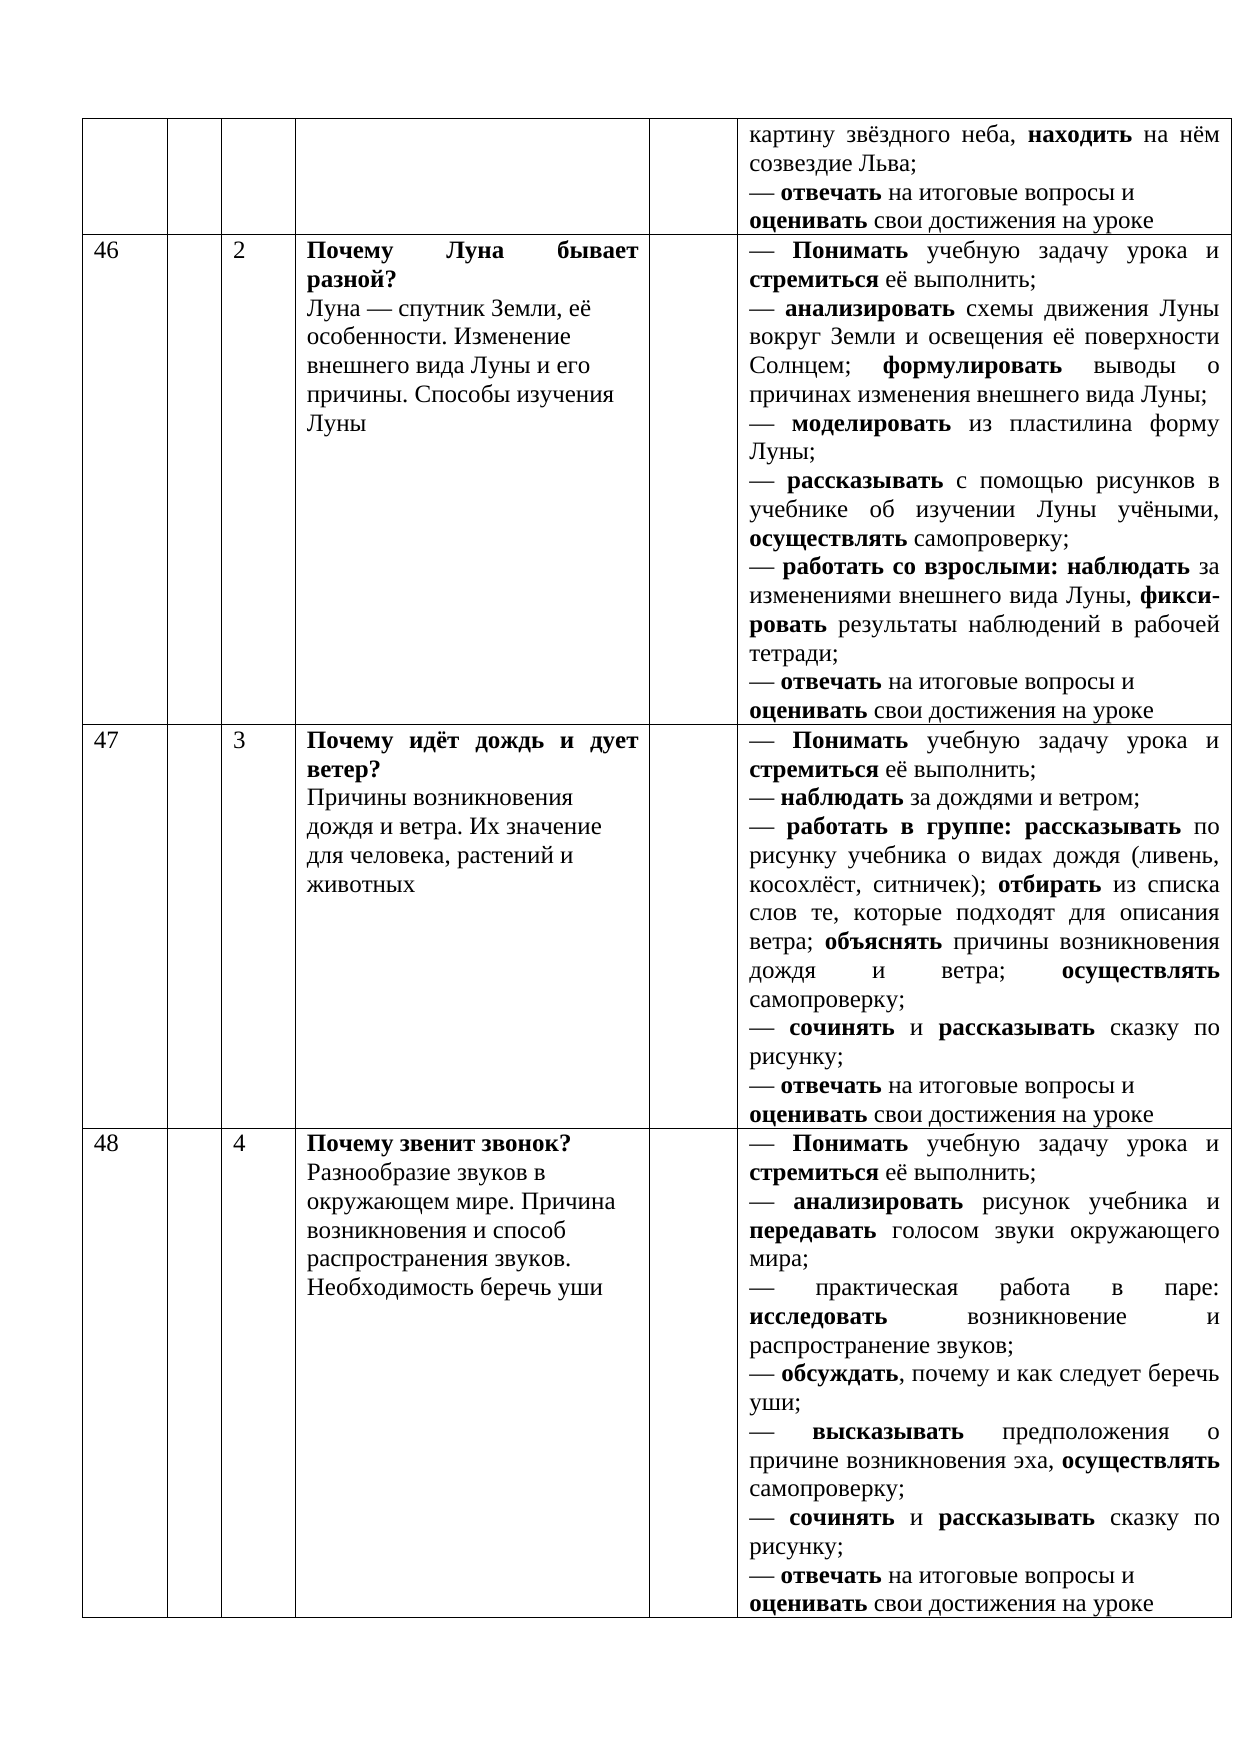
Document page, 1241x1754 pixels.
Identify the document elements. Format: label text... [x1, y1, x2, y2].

table_cell — Понимать учебную задачу урока и стремиться её выполнить; — наблюдать за дождями и ветром; — работать в группе: рассказывать по рисунку учебника о видах дождя (ливень, косохлёст, ситничек); отбирать из списка слов те, которые подходят для описания ветра; объяснять причины возникновения дождя и ветра; осуществлять самопроверку; — сочинять и рассказывать сказку по рисунку; — отвечать на итоговые вопросы и оценивать свои достижения на уроке [738, 725, 1231, 1127]
table_cell [168, 235, 221, 724]
table_cell Почему звенит звонок? Разнообразие звуков в окружающем мире. Причина возникновения и способ распространения звуков. Необходимость беречь уши [296, 1129, 649, 1617]
table_cell [650, 725, 737, 1127]
table_cell 46 [83, 235, 167, 724]
table_cell [650, 235, 737, 724]
table_cell Почему Луна бывает разной? Луна — спутник Земли, её особенности. Изменение внешнего вида Луны и его причины. Способы изучения Луны [296, 235, 649, 724]
table_cell [168, 1129, 221, 1617]
table_cell [168, 725, 221, 1127]
table_cell 45 [83, 119, 167, 234]
table_cell 48 [83, 1129, 167, 1617]
table_cell [650, 1129, 737, 1617]
table_cell — Понимать учебную задачу урока и стремиться её выполнить; — анализировать схемы движения Луны вокруг Земли и освещения её поверхности Солнцем; формулировать выводы о причинах изменения внешнего вида Луны; — моделировать из пластилина форму Луны; — рассказывать с помощью рисунков в учебнике об изучении Луны учёными, осуществлять самопроверку; — работать со взрослыми: наблюдать за изменениями внешнего вида Луны, фиксировать результаты наблюдений в рабочей тетради; — отвечать на итоговые вопросы и оценивать свои достижения на уроке [738, 235, 1231, 724]
table_cell 3 [222, 725, 295, 1127]
table_cell — Понимать учебную задачу урока и стремиться её выполнить; — анализировать рисунок учебника и передавать голосом звуки окружающего мира; — практическая работа в паре: исследовать возникновение и распространение звуков; — обсуждать, почему и как следует беречь уши; — высказывать предположения о причине возникновения эха, осуществлять самопроверку; — сочинять и рассказывать сказку по рисунку; — отвечать на итоговые вопросы и оценивать свои достижения на уроке [738, 1129, 1231, 1617]
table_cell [296, 119, 649, 234]
table_cell Почему идёт дождь и дует ветер? Причины возникновения дождя и ветра. Их значение для человека, растений и животных [296, 725, 649, 1127]
table_cell 4 [222, 1129, 295, 1617]
table_cell [650, 119, 737, 234]
table_cell 2 [222, 235, 295, 724]
table_cell 1 [222, 119, 295, 234]
table_cell 47 [83, 725, 167, 1127]
table_cell [168, 119, 221, 234]
